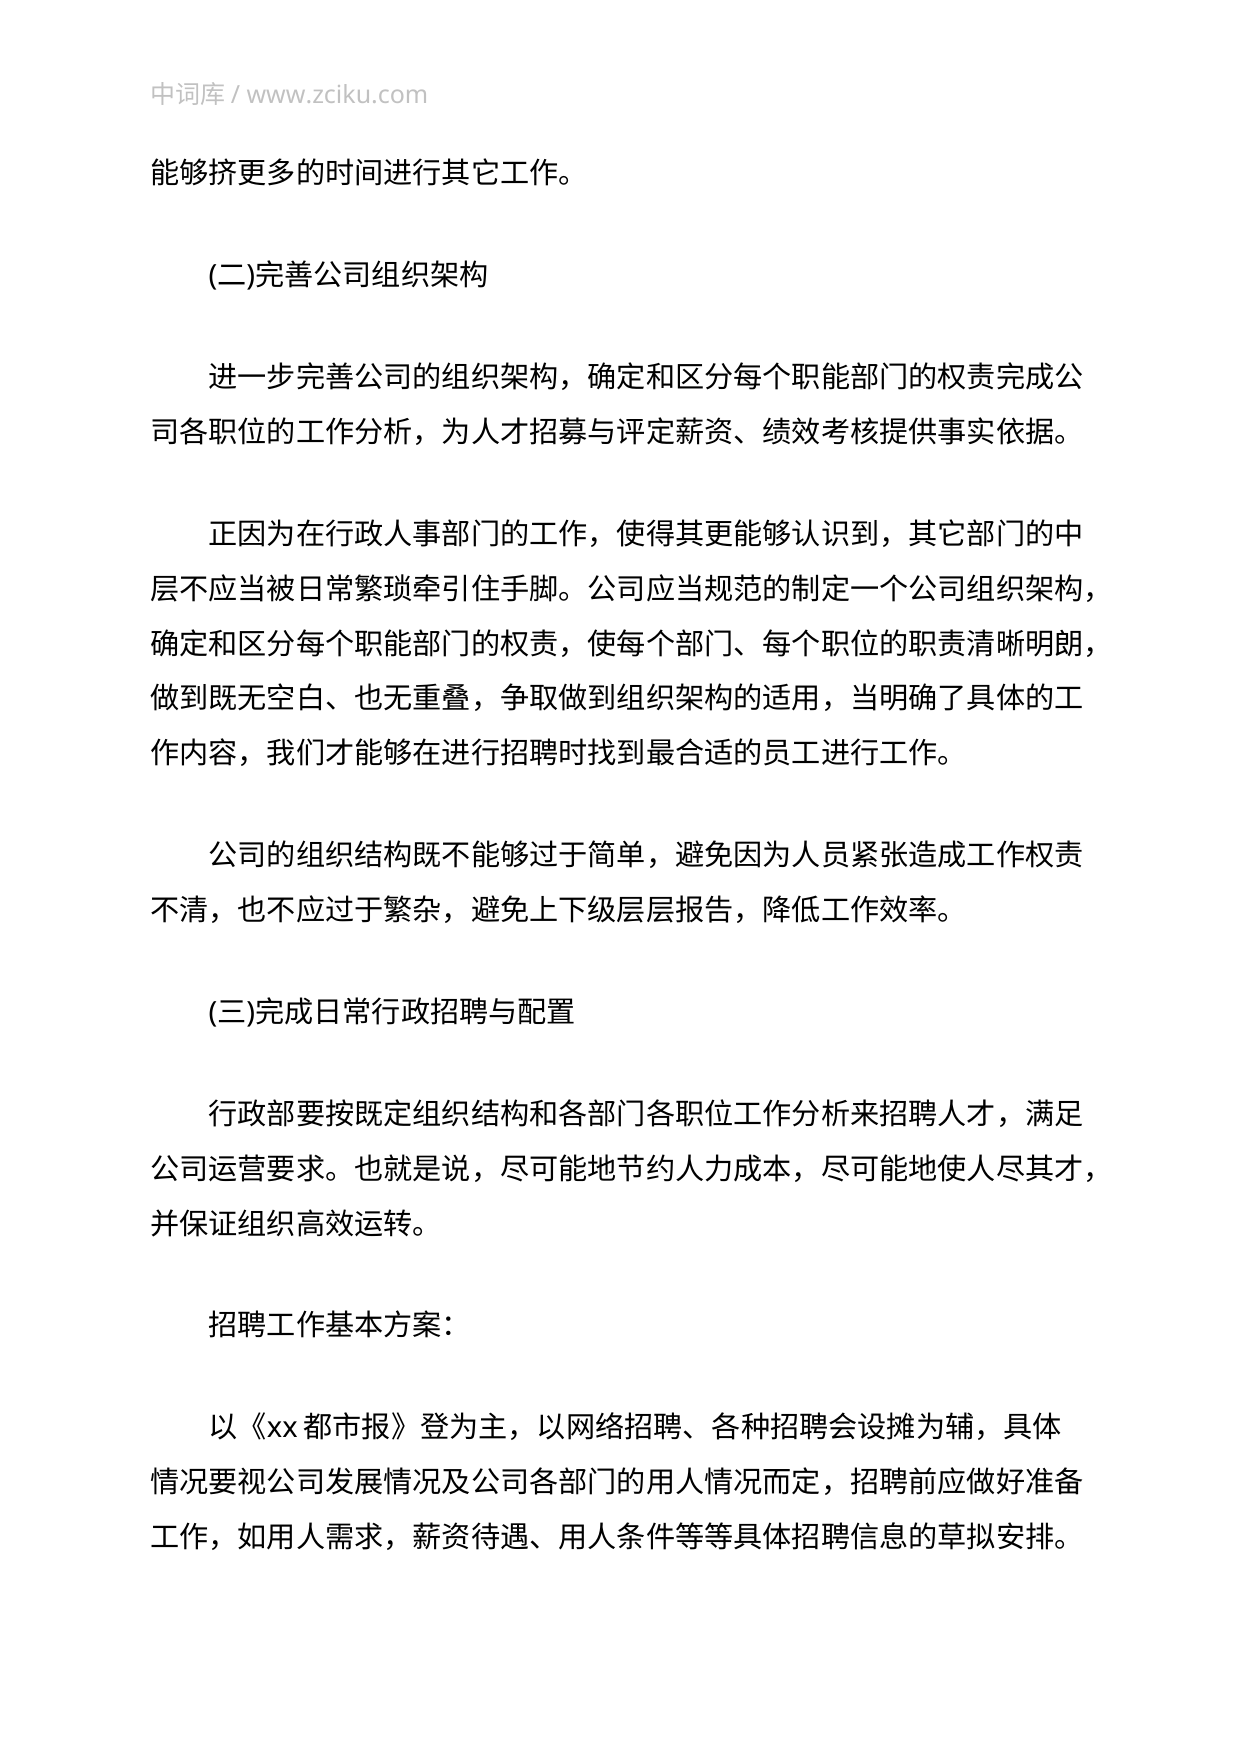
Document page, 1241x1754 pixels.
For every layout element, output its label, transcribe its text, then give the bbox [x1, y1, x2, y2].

text 正因为在行政人事部门的工作，使得其更能够认识到，其它部门的中层不应当被日常繁琐牵引住手脚。公司应当规范的制定一个公司组织架构，确定和区分每个职能部门的权责，使每个部门、每个职位的职责清晰明朗，做到既无空白、也无重叠，争取做到组织架构的适用，当明确了具体的工作内容，我们才能够在进行招聘时找到最合适的员工进行工作。 [150, 510, 1090, 772]
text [150, 150, 1090, 192]
text 公司的组织结构既不能够过于简单，避免因为人员紧张造成工作权责不清，也不应过于繁杂，避免上下级层层报告，降低工作效率。 [150, 832, 1090, 929]
text (三)完成日常行政招聘与配置 [150, 988, 1090, 1031]
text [150, 1404, 1090, 1556]
text 行政部要按既定组织结构和各部门各职位工作分析来招聘人才，满足公司运营要求。也就是说，尽可能地节约人力成本，尽可能地使人尽其才，并保证组织高效运转。 [150, 1090, 1090, 1242]
text (二)完善公司组织架构 [150, 252, 1090, 294]
text 招聘工作基本方案： [150, 1302, 1090, 1344]
text 进一步完善公司的组织架构，确定和区分每个职能部门的权责完成公司各职位的工作分析，为人才招募与评定薪资、绩效考核提供事实依据。 [150, 354, 1090, 451]
